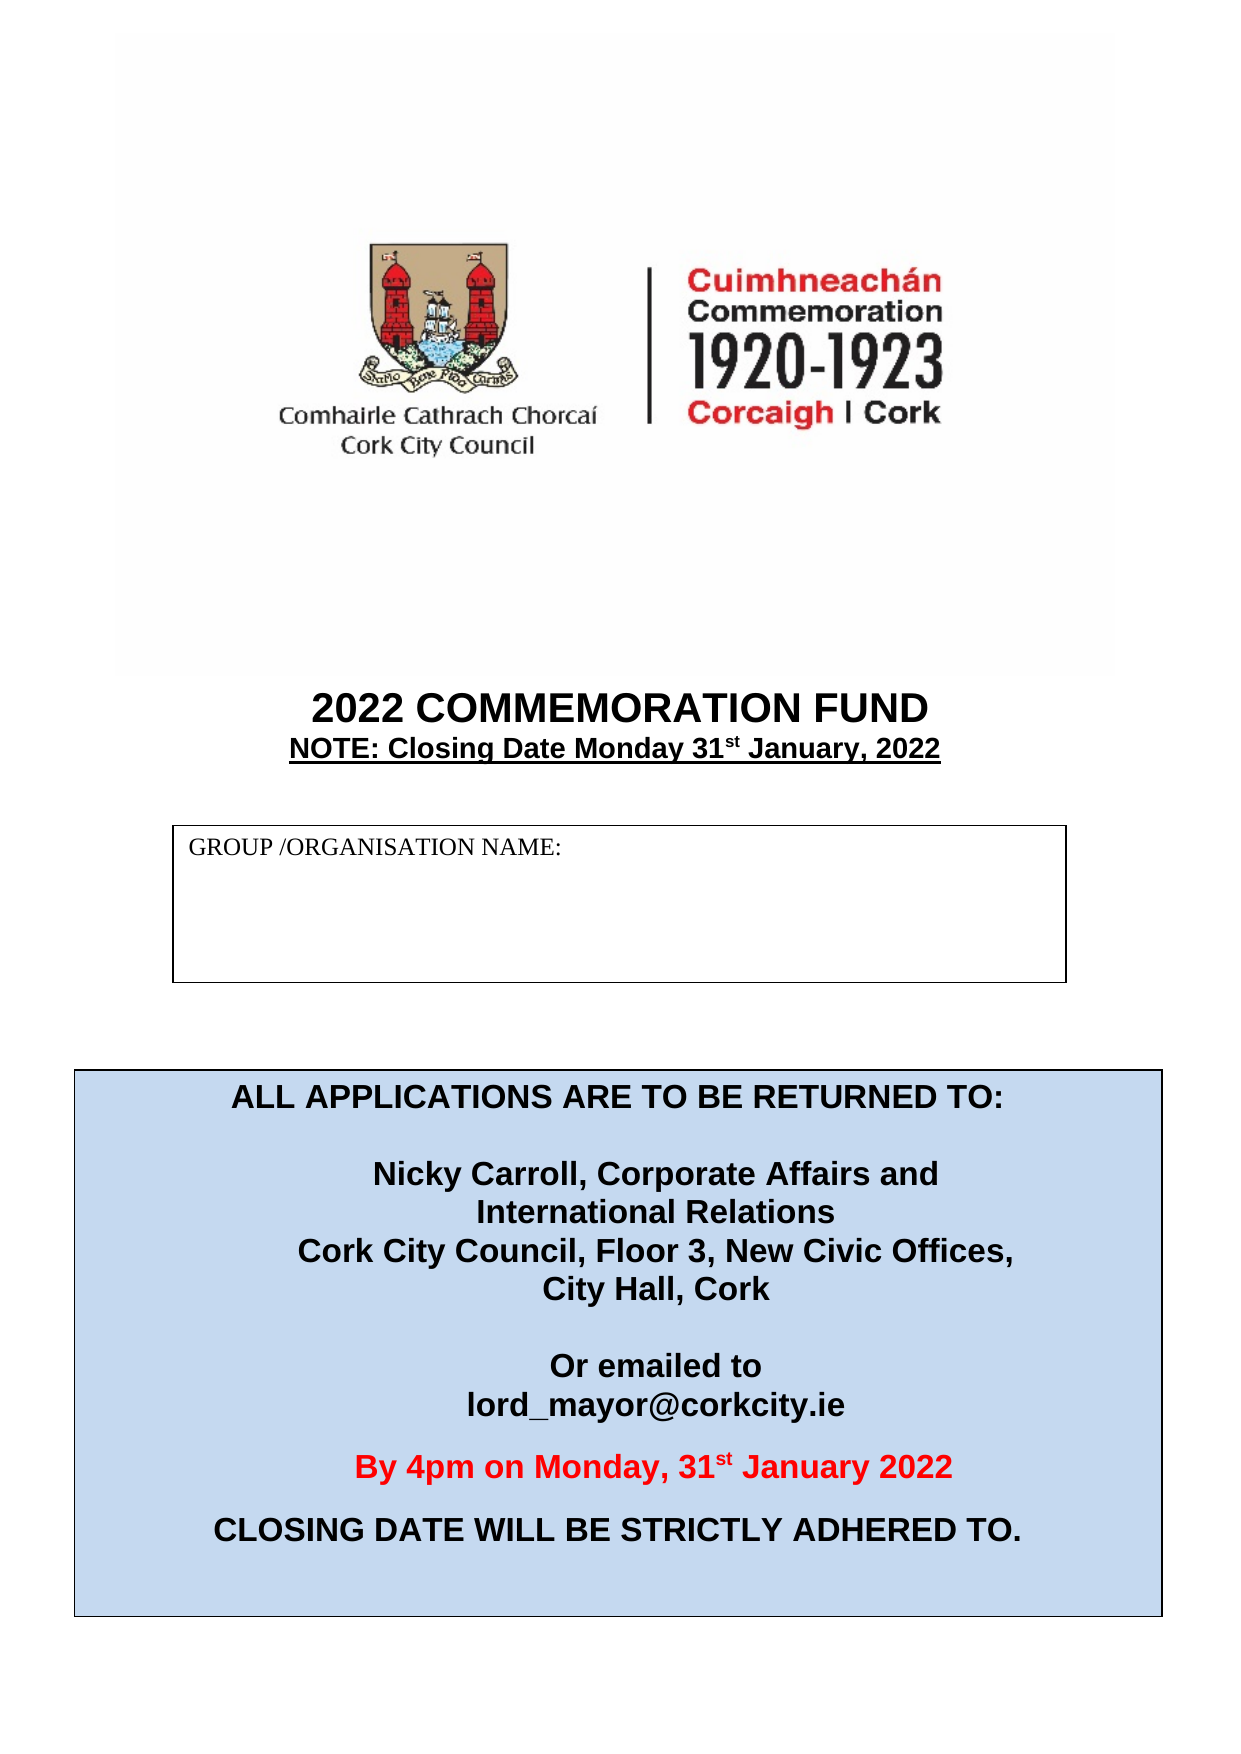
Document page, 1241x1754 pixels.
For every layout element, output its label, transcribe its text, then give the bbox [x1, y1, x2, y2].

subtitle 2022 COMMEMORATION FUND [270, 683, 971, 731]
picture [114, 33, 1116, 676]
text NOTE: Closing Date Monday 31st January, 2022 [44, 731, 1186, 765]
